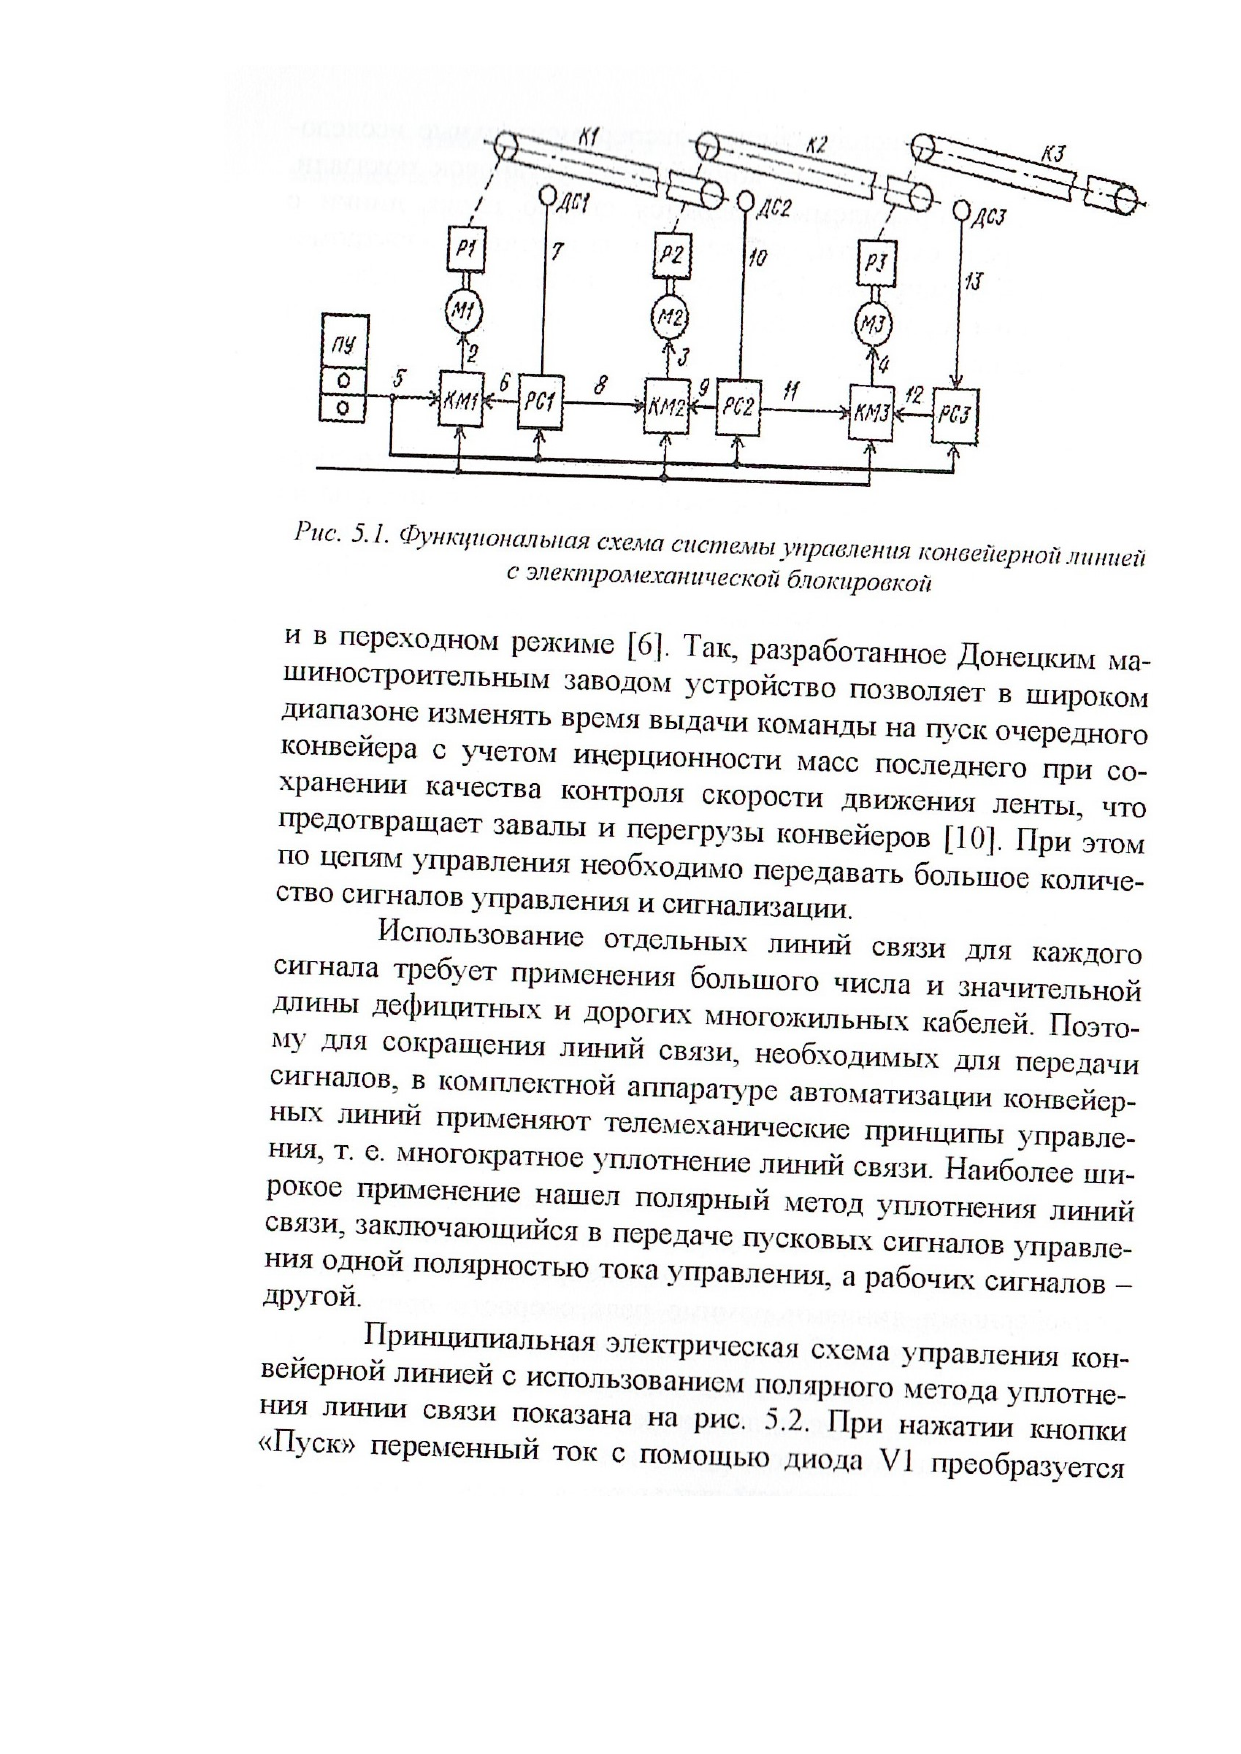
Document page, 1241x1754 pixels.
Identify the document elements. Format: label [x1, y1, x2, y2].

picture [224, 65, 1166, 1496]
